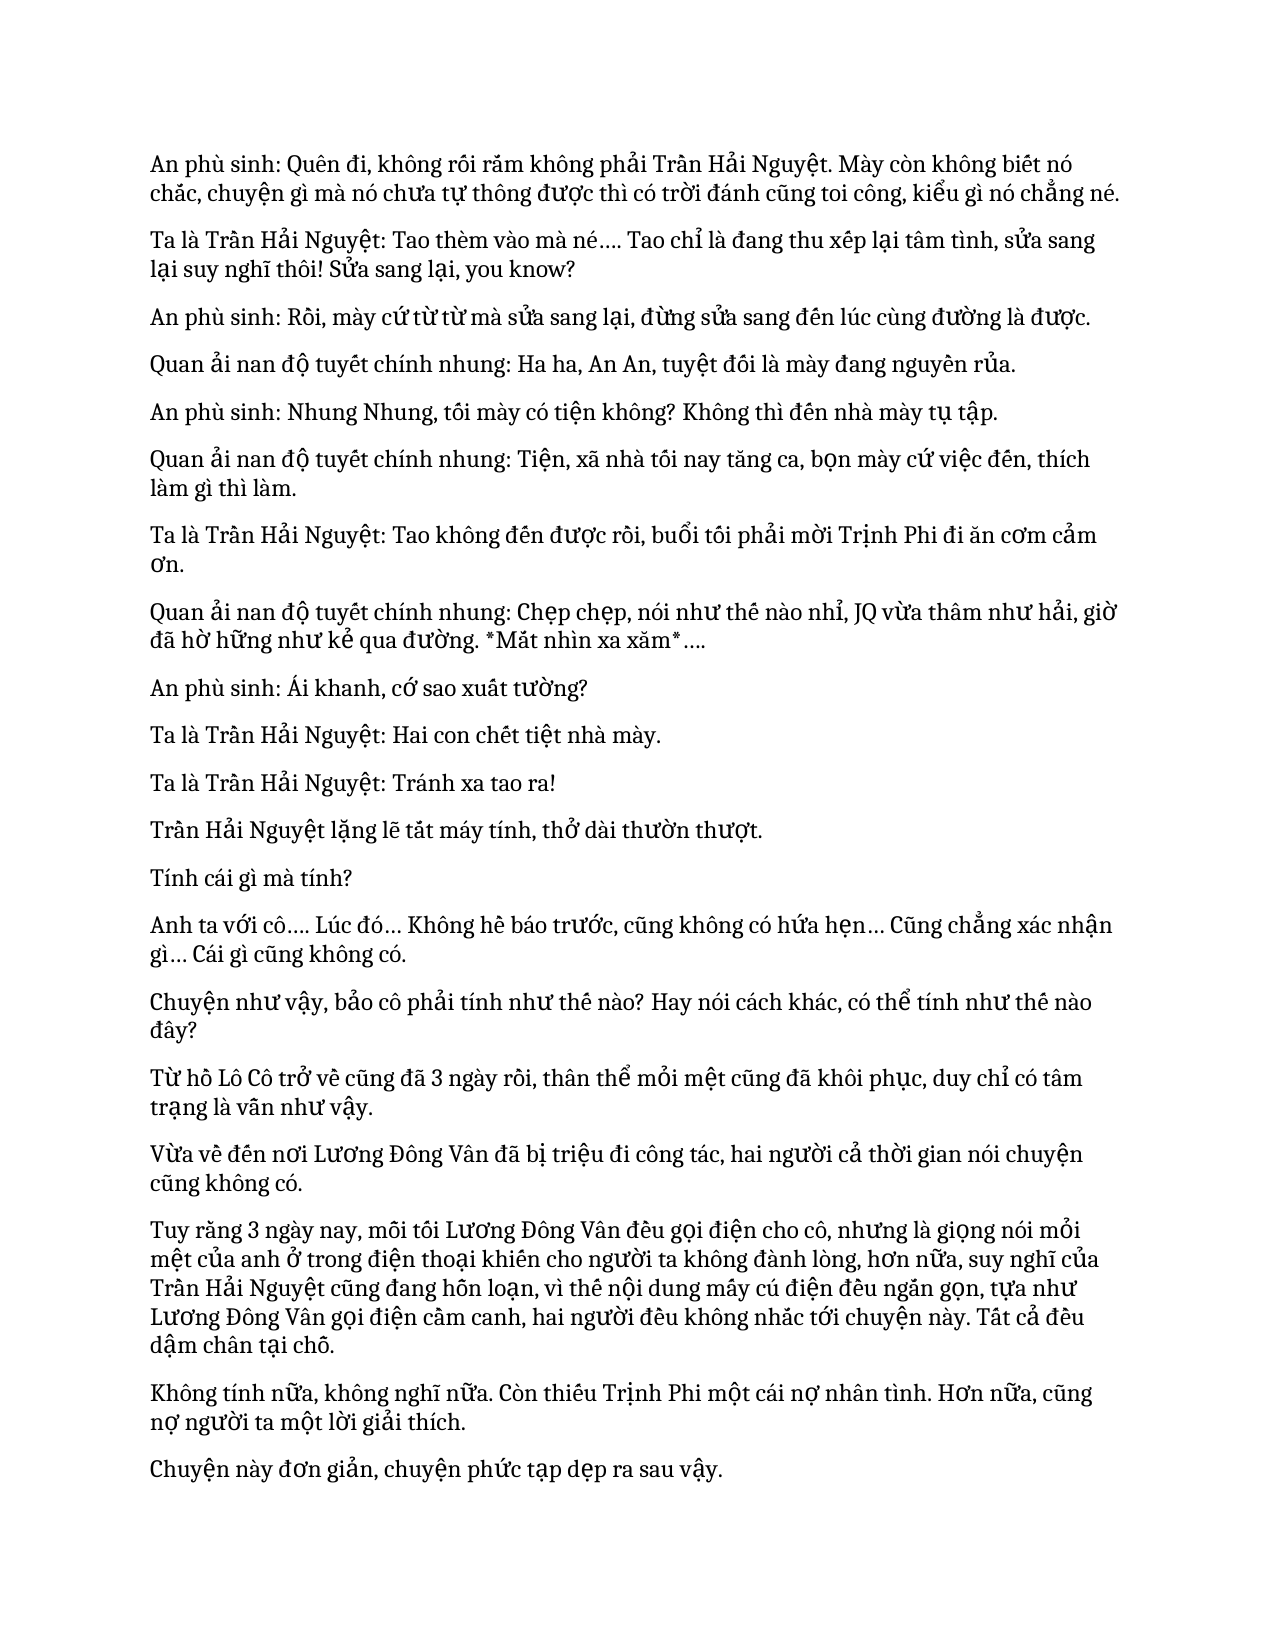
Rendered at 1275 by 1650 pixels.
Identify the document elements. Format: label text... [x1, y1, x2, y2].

text Ta là Trần Hải Nguyệt: Tao thèm vào mà né…. Tao chỉ là đang thu xếp lại tâm tình, sửa sang lại suy nghĩ thôi! Sửa sang lại, you know? [150, 226, 1125, 284]
text Trần Hải Nguyệt lặng lẽ tắt máy tính, thở dài thườn thượt. [150, 816, 1125, 845]
text Quan ải nan độ tuyết chính nhung: Tiện, xã nhà tối nay tăng ca, bọn mày cứ việc đến, thích làm gì thì làm. [150, 445, 1125, 502]
text Tính cái gì mà tính? [150, 864, 1125, 892]
text An phù sinh: Quên đi, không rối rắm không phải Trần Hải Nguyệt. Mày còn không biết nó chắc, chuyện gì mà nó chưa tự thông được thì có trời đánh cũng toi công, kiểu gì nó chẳng né. [150, 150, 1125, 207]
text Vừa về đến nơi Lương Đông Vân đã bị triệu đi công tác, hai người cả thời gian nói chuyện cũng không có. [150, 1140, 1125, 1197]
text Ta là Trần Hải Nguyệt: Tránh xa tao ra! [150, 769, 1125, 797]
text An phù sinh: Rồi, mày cứ từ từ mà sửa sang lại, đừng sửa sang đến lúc cùng đường là được. [150, 302, 1125, 331]
text Không tính nữa, không nghĩ nữa. Còn thiếu Trịnh Phi một cái nợ nhân tình. Hơn nữa, cũng nợ người ta một lời giải thích. [150, 1379, 1125, 1436]
text Anh ta với cô…. Lúc đó… Không hề báo trước, cũng không có hứa hẹn… Cũng chẳng xác nhận gì… Cái gì cũng không có. [150, 911, 1125, 969]
text Ta là Trần Hải Nguyệt: Tao không đến được rồi, buổi tối phải mời Trịnh Phi đi ăn cơm cảm ơn. [150, 521, 1125, 579]
text Từ hồ Lô Cô trở về cũng đã 3 ngày rồi, thân thể mỏi mệt cũng đã khôi phục, duy chỉ có tâm trạng là vẫn như vậy. [150, 1064, 1125, 1121]
text An phù sinh: Nhung Nhung, tối mày có tiện không? Không thì đến nhà mày tụ tập. [150, 397, 1125, 426]
text Quan ải nan độ tuyết chính nhung: Chẹp chẹp, nói như thế nào nhỉ, JQ vừa thâm như hải, giờ đã hờ hững như kẻ qua đường. *Mắt nhìn xa xăm*…. [150, 597, 1125, 655]
text An phù sinh: Ái khanh, cớ sao xuất tường? [150, 674, 1125, 702]
text Chuyện này đơn giản, chuyện phức tạp dẹp ra sau vậy. [150, 1455, 1125, 1484]
text Tuy rằng 3 ngày nay, mỗi tối Lương Đông Vân đều gọi điện cho cô, nhưng là giọng nói mỏi mệt của anh ở trong điện thoại khiến cho người ta không đành lòng, hơn nữa, suy nghĩ của Trần Hải Nguyệt cũng đang hỗn loạn, vì thế nội dung mấy cú điện đều ngắn gọn, tựa như Lương Đông Vân gọi điện cầm canh, hai người đều không nhắc tới chuyện này. Tất cả đều dậm chân tại chỗ. [150, 1216, 1125, 1360]
text Chuyện như vậy, bảo cô phải tính như thế nào? Hay nói cách khác, có thể tính như thế nào đây? [150, 987, 1125, 1045]
text Quan ải nan độ tuyết chính nhung: Ha ha, An An, tuyệt đối là mày đang nguyền rủa. [150, 350, 1125, 379]
text Ta là Trần Hải Nguyệt: Hai con chết tiệt nhà mày. [150, 721, 1125, 750]
